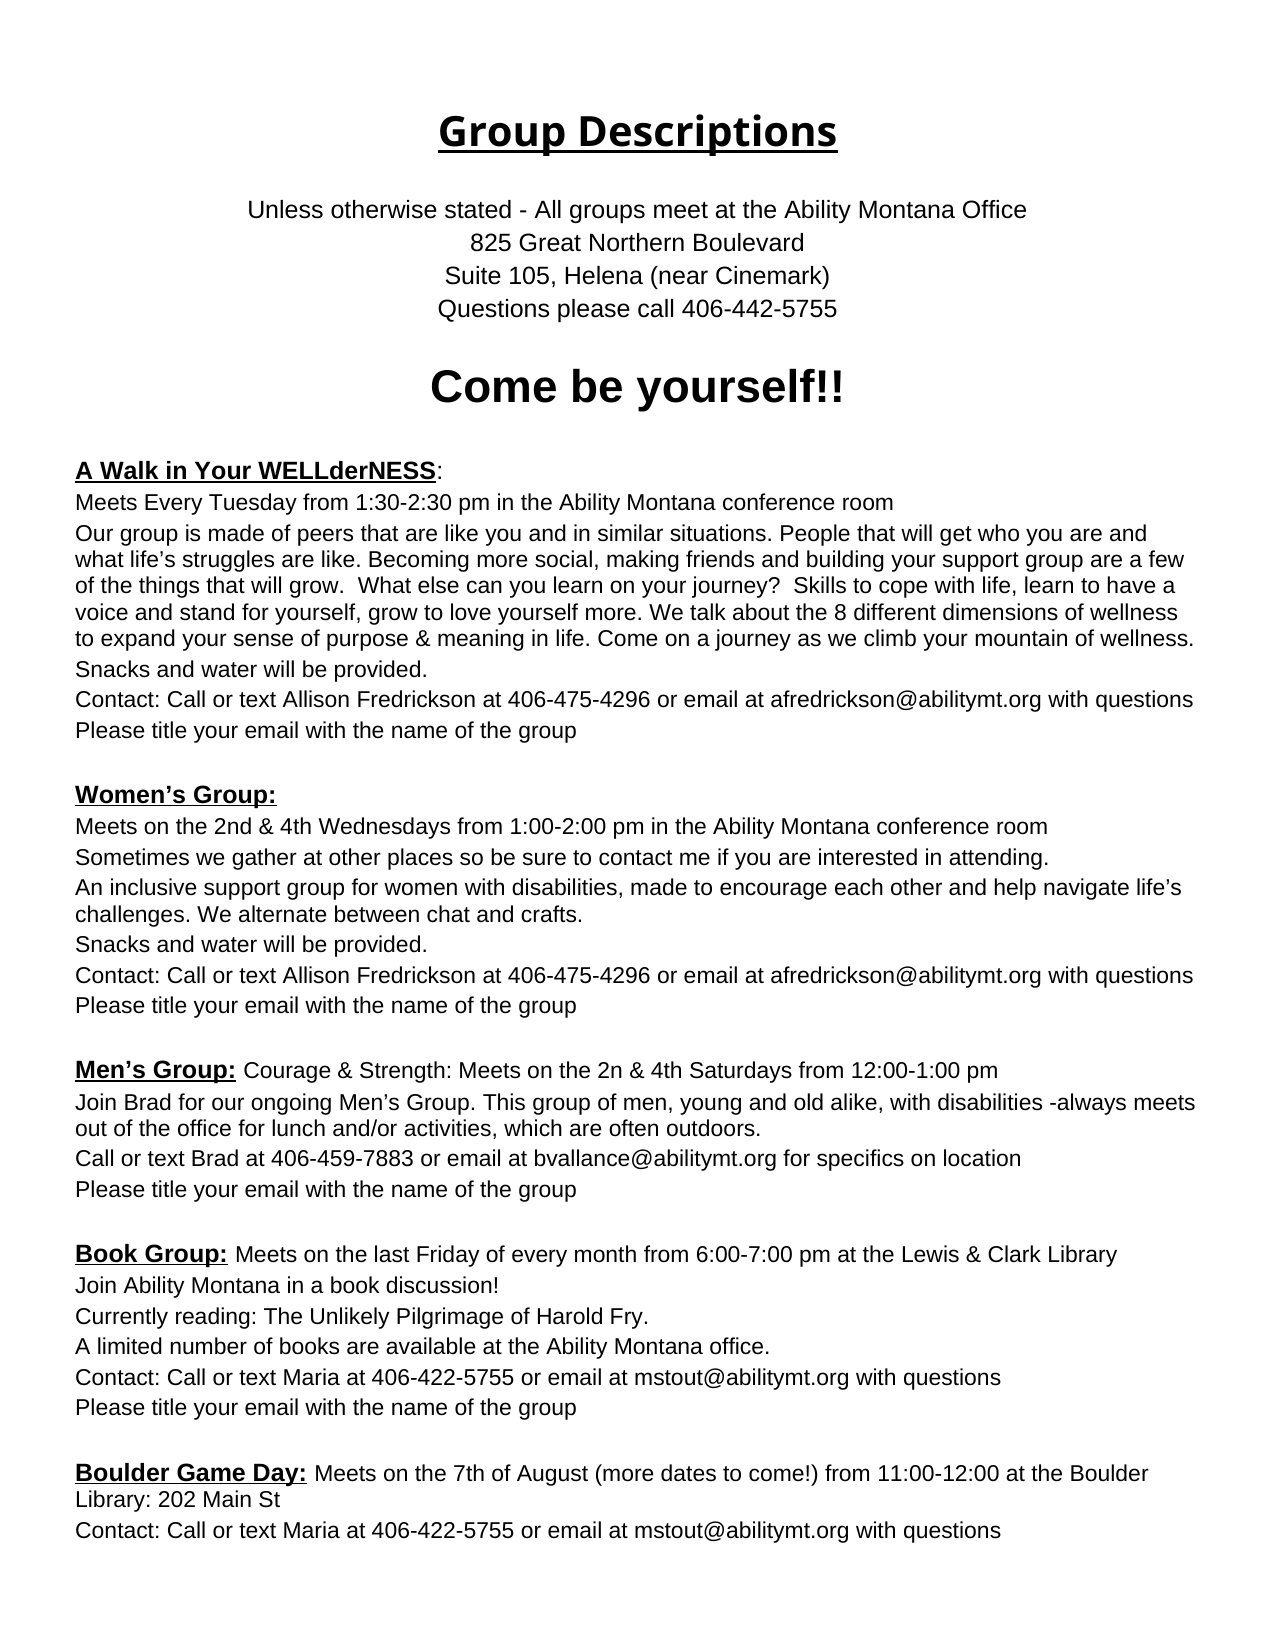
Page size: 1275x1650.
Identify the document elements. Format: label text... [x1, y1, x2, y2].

text Women’s Group: [75, 780, 1200, 809]
text Contact: Call or text Allison Fredrickson at 406-475-4296 or email at afredrickson@abilitymt.org with questions [75, 962, 1200, 988]
text A limited number of books are available at the Ability Montana office. [75, 1333, 1200, 1359]
text Meets Every Tuesday from 1:30-2:30 pm in the Ability Montana conference room [75, 489, 1200, 516]
text Sometimes we gather at other places so be sure to contact me if you are interested in attending. [75, 844, 1200, 870]
text Call or text Brad at 406-459-7883 or email at bvallance@abilitymt.org for specifics on location [75, 1145, 1200, 1172]
text Contact: Call or text Allison Fredrickson at 406-475-4296 or email at afredrickson@abilitymt.org with questions [75, 686, 1200, 713]
text Meets on the 2nd & 4th Wednesdays from 1:00-2:00 pm in the Ability Montana conference room [75, 813, 1200, 839]
text Group Descriptions [75, 102, 1200, 159]
text Unless otherwise stated - All groups meet at the Ability Montana Office [75, 195, 1200, 224]
text Book Group: Meets on the last Friday of every month from 6:00-7:00 pm at the Lewis & Clark Library [75, 1239, 1200, 1268]
text Snacks and water will be provided. [75, 931, 1200, 957]
text An inclusive support group for women with disabilities, made to encourage each other and help navigate life’s challenges. We alternate between chat and crafts. [75, 874, 1200, 927]
text Suite 105, Helena (near Cinemark) [75, 261, 1200, 290]
text Please title your email with the name of the group [75, 1394, 1200, 1421]
text Please title your email with the name of the group [75, 1176, 1200, 1202]
text 825 Great Northern Boulevard [75, 228, 1200, 257]
text Come be yourself!! [75, 360, 1200, 413]
text Boulder Game Day: Meets on the 7th of August (more dates to come!) from 11:00-12:00 at the Boulder Library: 202 Main St [75, 1458, 1200, 1513]
text Please title your email with the name of the group [75, 992, 1200, 1018]
text A Walk in Your WELLderNESS: [75, 456, 1200, 485]
text Questions please call 406-442-5755 [75, 294, 1200, 323]
text Our group is made of peers that are like you and in similar situations. People that will get who you are and what life’s struggles are like. Becoming more social, making friends and building your support group are a few of the things that will grow. What else can you learn on your journey? Skills to cope with life, learn to have a voice and stand for yourself, grow to love yourself more. We talk about the 8 different dimensions of wellness to expand your sense of purpose & meaning in life. Come on a journey as we climb your mountain of wellness. [75, 520, 1200, 652]
text Contact: Call or text Maria at 406-422-5755 or email at mstout@abilitymt.org with questions [75, 1364, 1200, 1390]
text Join Brad for our ongoing Men’s Group. This group of men, young and old alike, with disabilities -always meets out of the office for lunch and/or activities, which are often outdoors. [75, 1088, 1200, 1141]
text Currently reading: The Unlikely Pilgrimage of Harold Fry. [75, 1303, 1200, 1329]
text Please title your email with the name of the group [75, 717, 1200, 743]
text Join Ability Montana in a book discussion! [75, 1272, 1200, 1298]
text Men’s Group: Courage & Strength: Meets on the 2n & 4th Saturdays from 12:00-1:00 pm [75, 1056, 1200, 1084]
text Snacks and water will be provided. [75, 656, 1200, 682]
text Contact: Call or text Maria at 406-422-5755 or email at mstout@abilitymt.org with questions [75, 1517, 1200, 1543]
